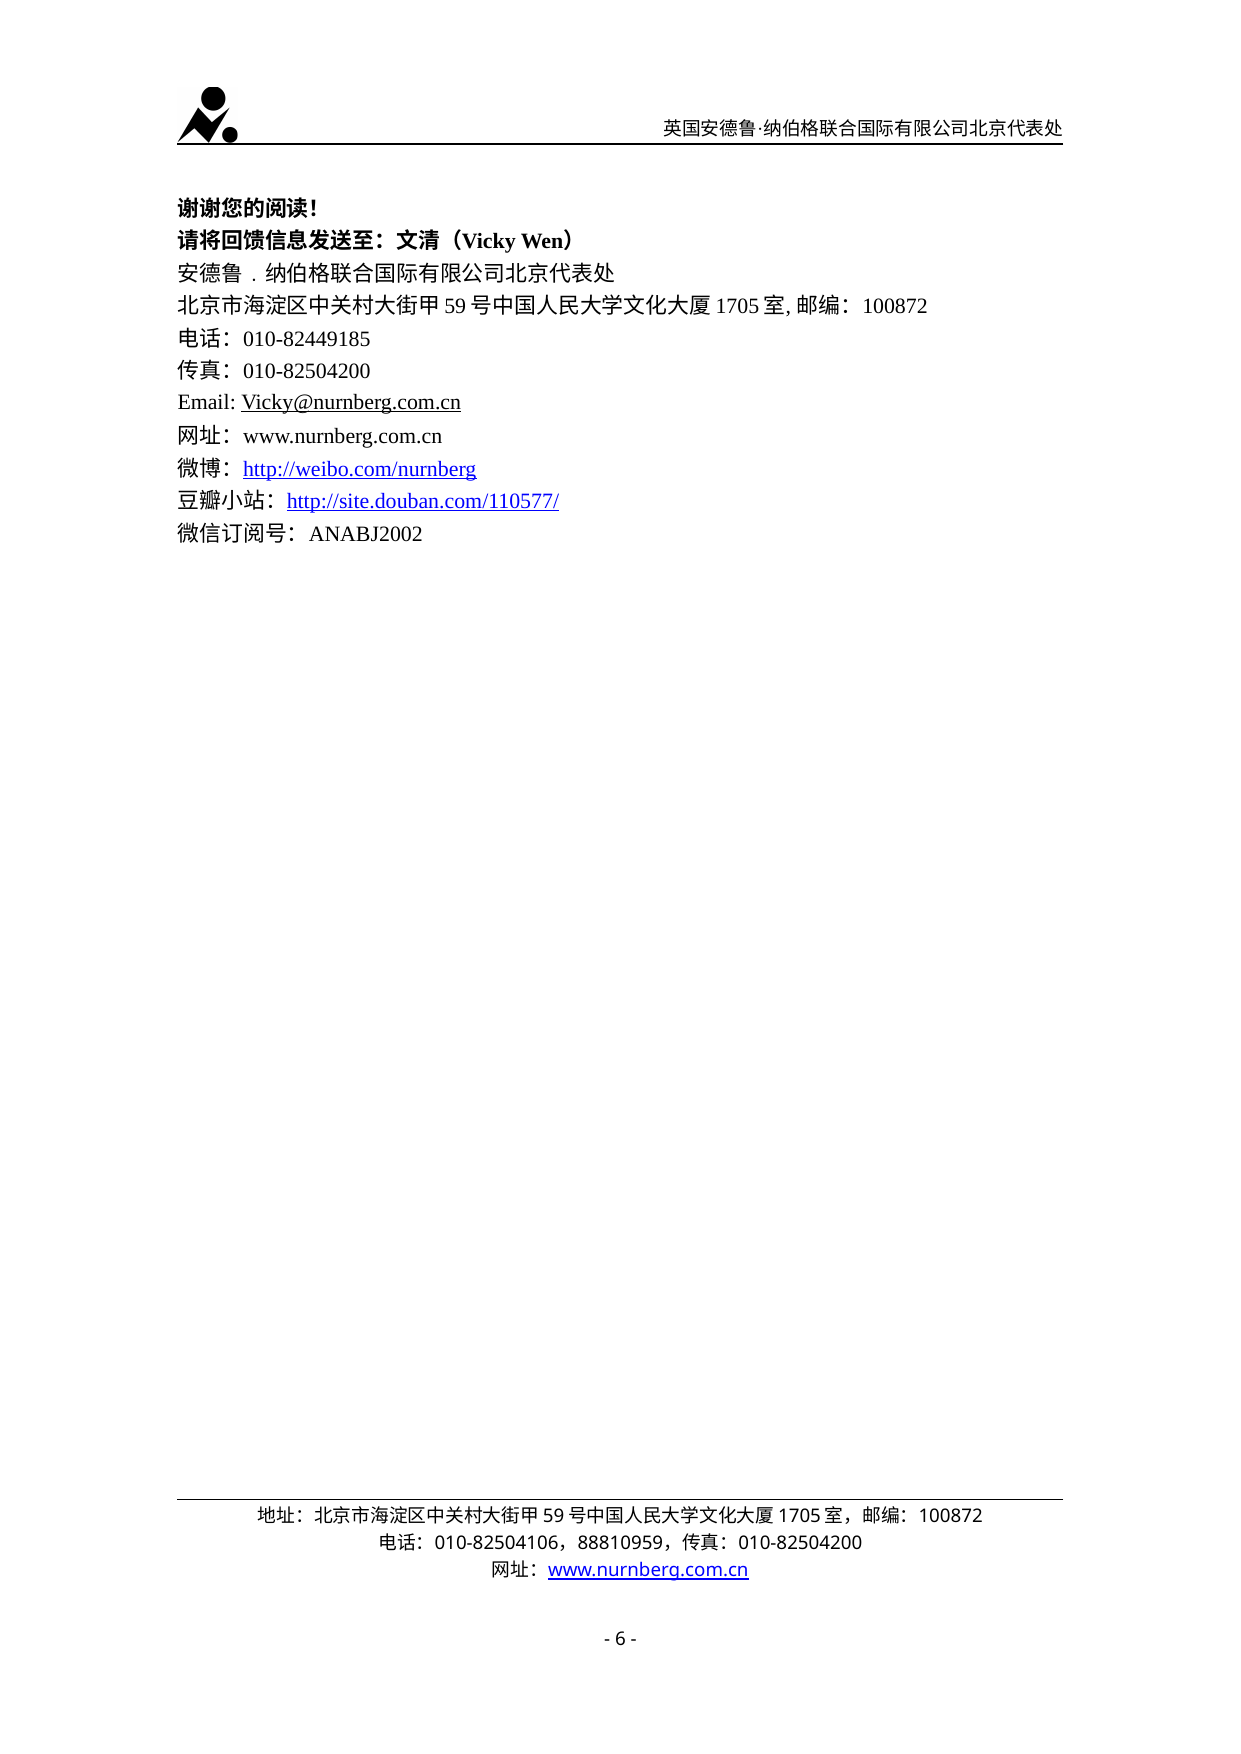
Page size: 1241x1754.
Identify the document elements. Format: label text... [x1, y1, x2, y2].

text 北京市海淀区中关村大街甲59号中国人民大学文化大厦1705室, 邮编：100872 电话：010-82449185 [177, 288, 1063, 353]
text 微博：http://weibo.com/nurnberg [177, 450, 1063, 483]
text 请将回馈信息发送至：文清（Vicky Wen） [177, 223, 1063, 255]
text 网址：www.nurnberg.com.cn [177, 418, 1063, 450]
text Email: Vicky@nurnberg.com.cn [177, 385, 1063, 418]
text 谢谢您的阅读！ [177, 190, 1063, 223]
text 传真：010-82504200 [177, 353, 1063, 385]
picture [177, 87, 238, 143]
text 安德鲁﹒纳伯格联合国际有限公司北京代表处 [177, 255, 1063, 288]
text 微信订阅号：ANABJ2002 [177, 515, 1063, 548]
text 豆瓣小站：http://site.douban.com/110577/ [177, 483, 1063, 515]
